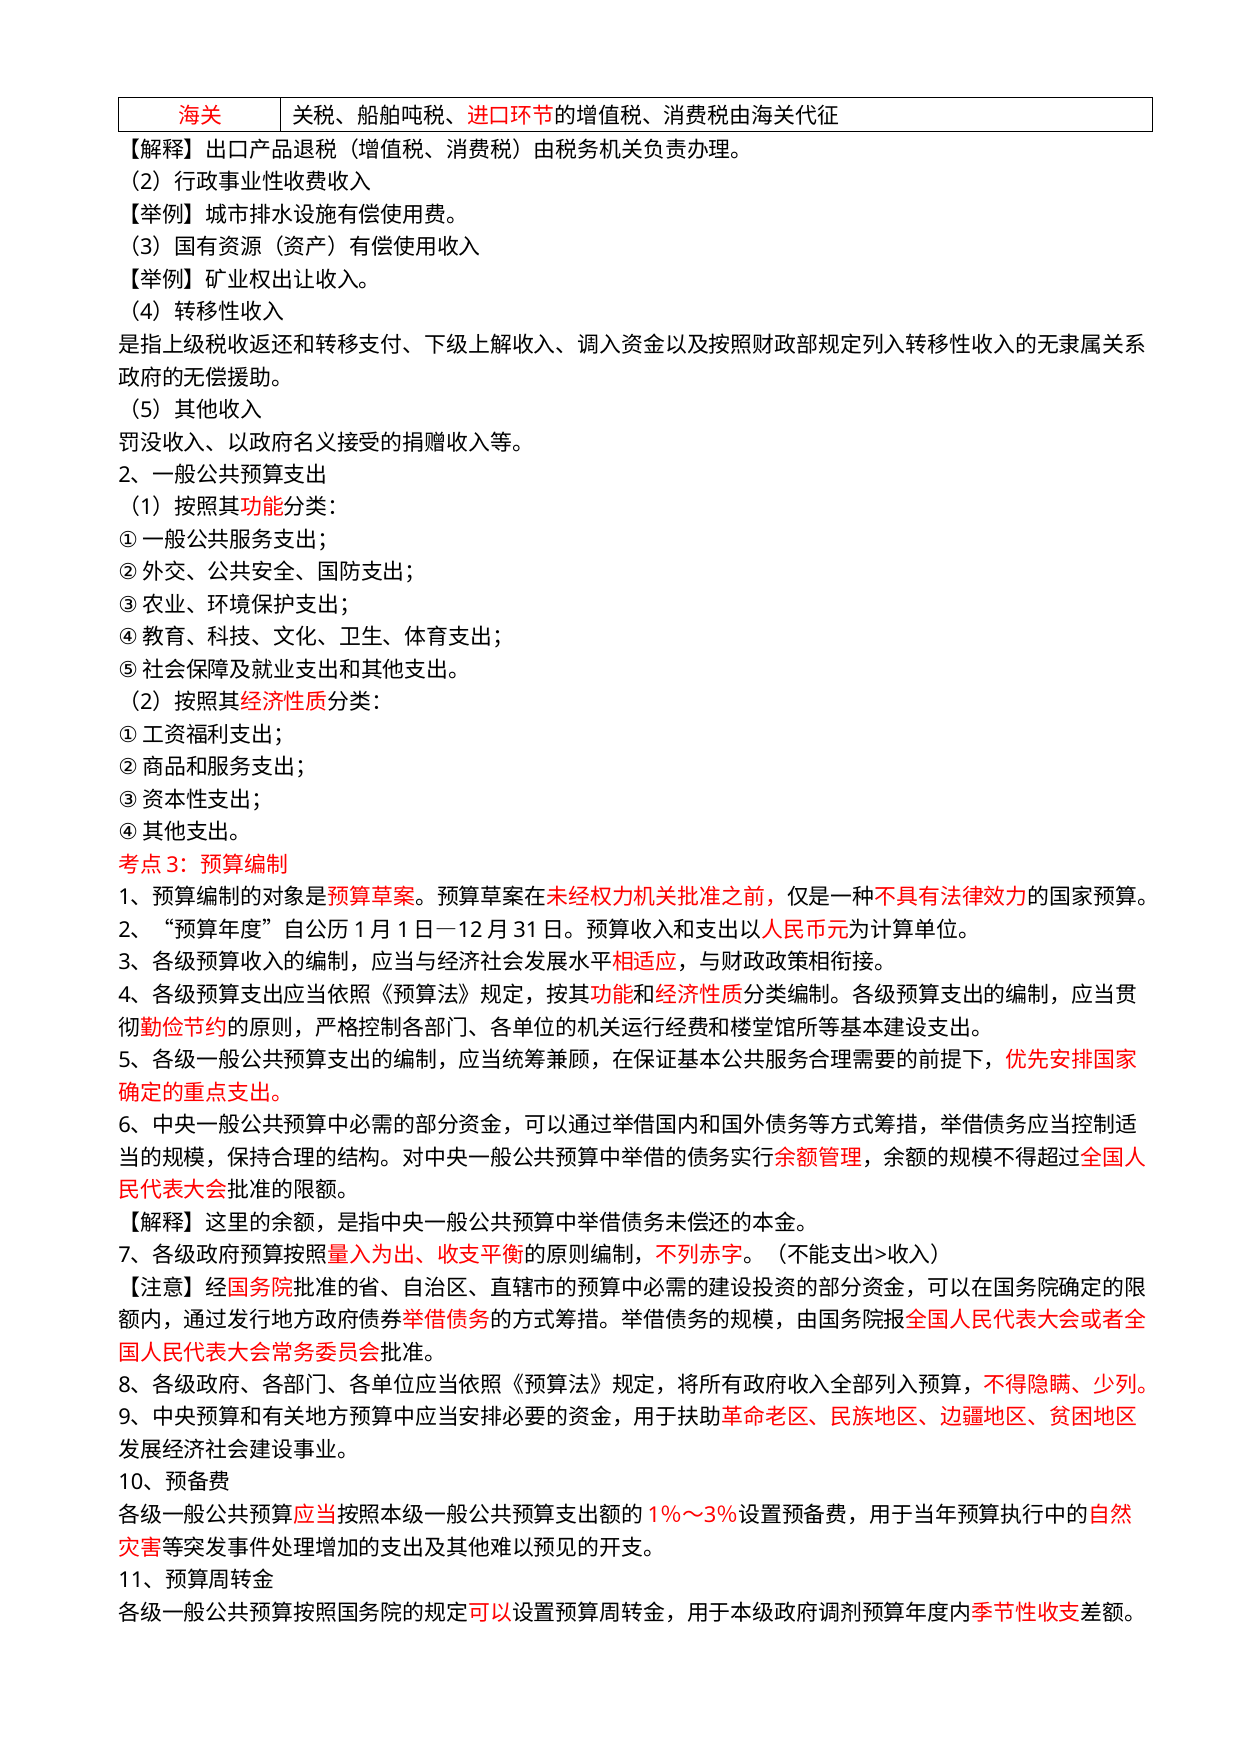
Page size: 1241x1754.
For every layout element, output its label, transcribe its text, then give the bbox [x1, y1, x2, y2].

text ②外交、公共安全、国防支出； [118, 554, 1152, 587]
text 4、各级预算支出应当依照《预算法》规定，按其功能和经济性质分类编制。各级预算支出的编制，应当贯彻勤俭节约的原则，严格控制各部门、各单位的机关运行经费和楼堂馆所等基本建设支出。 [118, 977, 1152, 1042]
text 考点3：预算编制 [118, 847, 1152, 879]
text 【解释】这里的余额，是指中央一般公共预算中举借债务未偿还的本金。 [118, 1204, 1152, 1237]
text 7、各级政府预算按照量入为出、收支平衡的原则编制，不列赤字。（不能支出>收入） [118, 1237, 1152, 1269]
text 罚没收入、以政府名义接受的捐赠收入等。 [118, 424, 1152, 457]
table_cell 关税、船舶吨税、进口环节的增值税、消费税由海关代征 [281, 98, 1152, 131]
text 2、一般公共预算支出 [118, 457, 1152, 489]
text 【解释】出口产品退税（增值税、消费税）由税务机关负责办理。 [118, 132, 1152, 164]
text 1、预算编制的对象是预算草案。预算草案在未经权力机关批准之前，仅是一种不具有法律效力的国家预算。 [118, 879, 1152, 912]
text 6、中央一般公共预算中必需的部分资金，可以通过举借国内和国外债务等方式筹措，举借债务应当控制适当的规模，保持合理的结构。对中央一般公共预算中举借的债务实行余额管理，余额的规模不得超过全国人民代表大会批准的限额。 [118, 1107, 1152, 1204]
text 11、预算周转金 [118, 1562, 1152, 1594]
text 【注意】经国务院批准的省、自治区、直辖市的预算中必需的建设投资的部分资金，可以在国务院确定的限额内，通过发行地方政府债券举借债务的方式筹措。举借债务的规模，由国务院报全国人民代表大会或者全国人民代表大会常务委员会批准。 [118, 1269, 1152, 1367]
text 9、中央预算和有关地方预算中应当安排必要的资金，用于扶助革命老区、民族地区、边疆地区、贫困地区发展经济社会建设事业。 [118, 1399, 1152, 1464]
text ④其他支出。 [118, 814, 1152, 847]
text 是指上级税收返还和转移支付、下级上解收入、调入资金以及按照财政部规定列入转移性收入的无隶属关系政府的无偿援助。 [118, 327, 1152, 392]
text （2）行政事业性收费收入 [118, 164, 1152, 197]
text （4）转移性收入 [118, 294, 1152, 327]
text （5）其他收入 [118, 392, 1152, 424]
text （3）国有资源（资产）有偿使用收入 [118, 229, 1152, 262]
text （1）按照其功能分类： [118, 489, 1152, 522]
text 各级一般公共预算应当按照本级一般公共预算支出额的1％～3％设置预备费，用于当年预算执行中的自然灾害等突发事件处理增加的支出及其他难以预见的开支。 [118, 1497, 1152, 1562]
text 3、各级预算收入的编制，应当与经济社会发展水平相适应，与财政政策相衔接。 [118, 944, 1152, 977]
text ④教育、科技、文化、卫生、体育支出； [118, 619, 1152, 652]
text 8、各级政府、各部门、各单位应当依照《预算法》规定，将所有政府收入全部列入预算，不得隐瞒、少列。 [118, 1367, 1152, 1399]
text 【举例】矿业权出让收入。 [118, 262, 1152, 294]
table_cell 海关 [119, 98, 280, 131]
text ①一般公共服务支出； [118, 522, 1152, 554]
text 5、各级一般公共预算支出的编制，应当统筹兼顾，在保证基本公共服务合理需要的前提下，优先安排国家确定的重点支出。 [118, 1042, 1152, 1107]
text ⑤社会保障及就业支出和其他支出。 [118, 652, 1152, 684]
text 2、“预算年度”自公历1月1日—12月31日。预算收入和支出以人民币元为计算单位。 [118, 912, 1152, 944]
text 【举例】城市排水设施有偿使用费。 [118, 197, 1152, 229]
text 10、预备费 [118, 1464, 1152, 1497]
text ①工资福利支出； [118, 717, 1152, 749]
text ③农业、环境保护支出； [118, 587, 1152, 619]
text ②商品和服务支出； [118, 749, 1152, 782]
text 各级一般公共预算按照国务院的规定可以设置预算周转金，用于本级政府调剂预算年度内季节性收支差额。 [118, 1594, 1152, 1627]
text （2）按照其经济性质分类： [118, 684, 1152, 717]
text ③资本性支出； [118, 782, 1152, 814]
